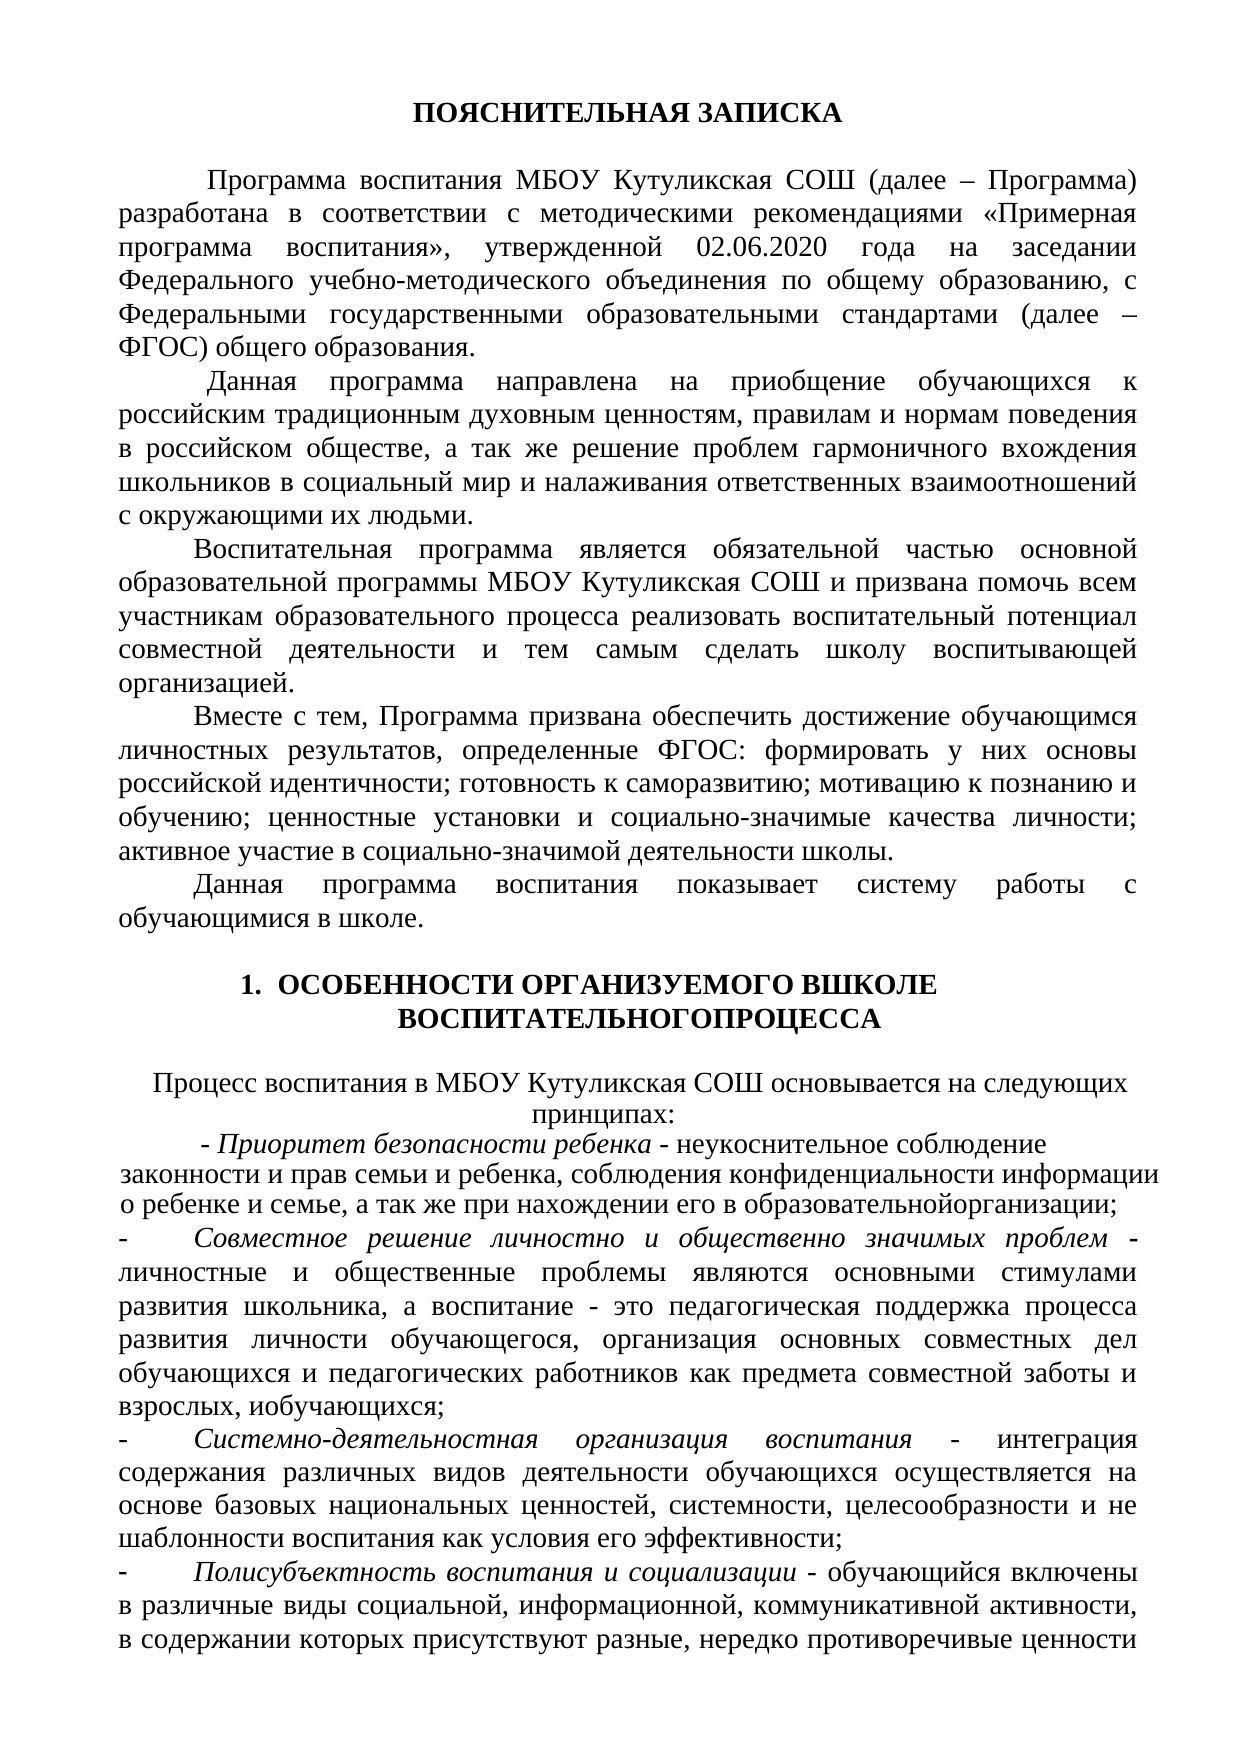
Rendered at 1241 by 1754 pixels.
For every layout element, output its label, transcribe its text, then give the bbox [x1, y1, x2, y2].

text Вместе с тем, Программа призвана обеспечить достижение обучающимся личностных результатов, определенные ФГОС: формировать у них основы российской идентичности; готовность к саморазвитию; мотивацию к познанию и обучению; ценностные установки и социально-значимые качества личности; активное участие в социально-значимой деятельности школы. [118, 698, 1138, 866]
text Данная программа воспитания показывает систему работы с обучающимися в школе. [118, 866, 1138, 933]
text Воспитательная программа является обязательной частью основной образовательной программы МБОУ Кутуликская СОШ и призвана помочь всем участникам образовательного процесса реализовать воспитательный потенциал совместной деятельности и тем самым сделать школу воспитывающей организацией. [118, 531, 1138, 698]
text ПОЯСНИТЕЛЬНАЯ ЗАПИСКА [219, 97, 1037, 128]
text Программа воспитания МБОУ Кутуликская СОШ (далее – Программа) разработана в соответствии с методическими рекомендациями «Примерная программа воспитания», утвержденной 02.06.2020 года на заседании Федерального учебно-методического объединения по общему образованию, с Федеральными государственными образовательными стандартами (далее – ФГОС) общего образования. [118, 162, 1138, 363]
list Совместное решение личностно и общественно значимых проблем - личностные и общественные проблемы являются основными стимулами развития школьника, а воспитание - это педагогическая поддержка процесса развития личности обучающегося, организация основных совместных дел обучающихся и педагогических работников как предмета совместной заботы и взрослых, иобучающихся; [118, 1221, 1138, 1422]
text - Приоритет безопасности ребенка - неукоснительное соблюдение законности и прав семьи и ребенка, соблюдения конфиденциальности информации о ребенке и семье, а так же при нахождении его в образовательнойорганизации; [120, 1129, 1161, 1220]
list Системно-деятельностная организация воспитания - интеграция содержания различных видов деятельности обучающихся осуществляется на основе базовых национальных ценностей, системности, целесообразности и не шаблонности воспитания как условия его эффективности; [118, 1422, 1138, 1553]
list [118, 1554, 1138, 1654]
text Данная программа направлена на приобщение обучающихся к российским традиционным духовным ценностям, правилам и нормам поведения в российском обществе, а так же решение проблем гармоничного вхождения школьников в социальный мир и налаживания ответственных взаимоотношений с окружающими их людьми. [118, 363, 1138, 531]
text Процесс воспитания в МБОУ Кутуликская СОШ основывается на следующих принципах: [46, 1068, 1161, 1129]
subtitle ОСОБЕННОСТИ ОРГАНИЗУЕМОГО ВШКОЛЕ ВОСПИТАТЕЛЬНОГОПРОЦЕССА [184, 967, 994, 1034]
